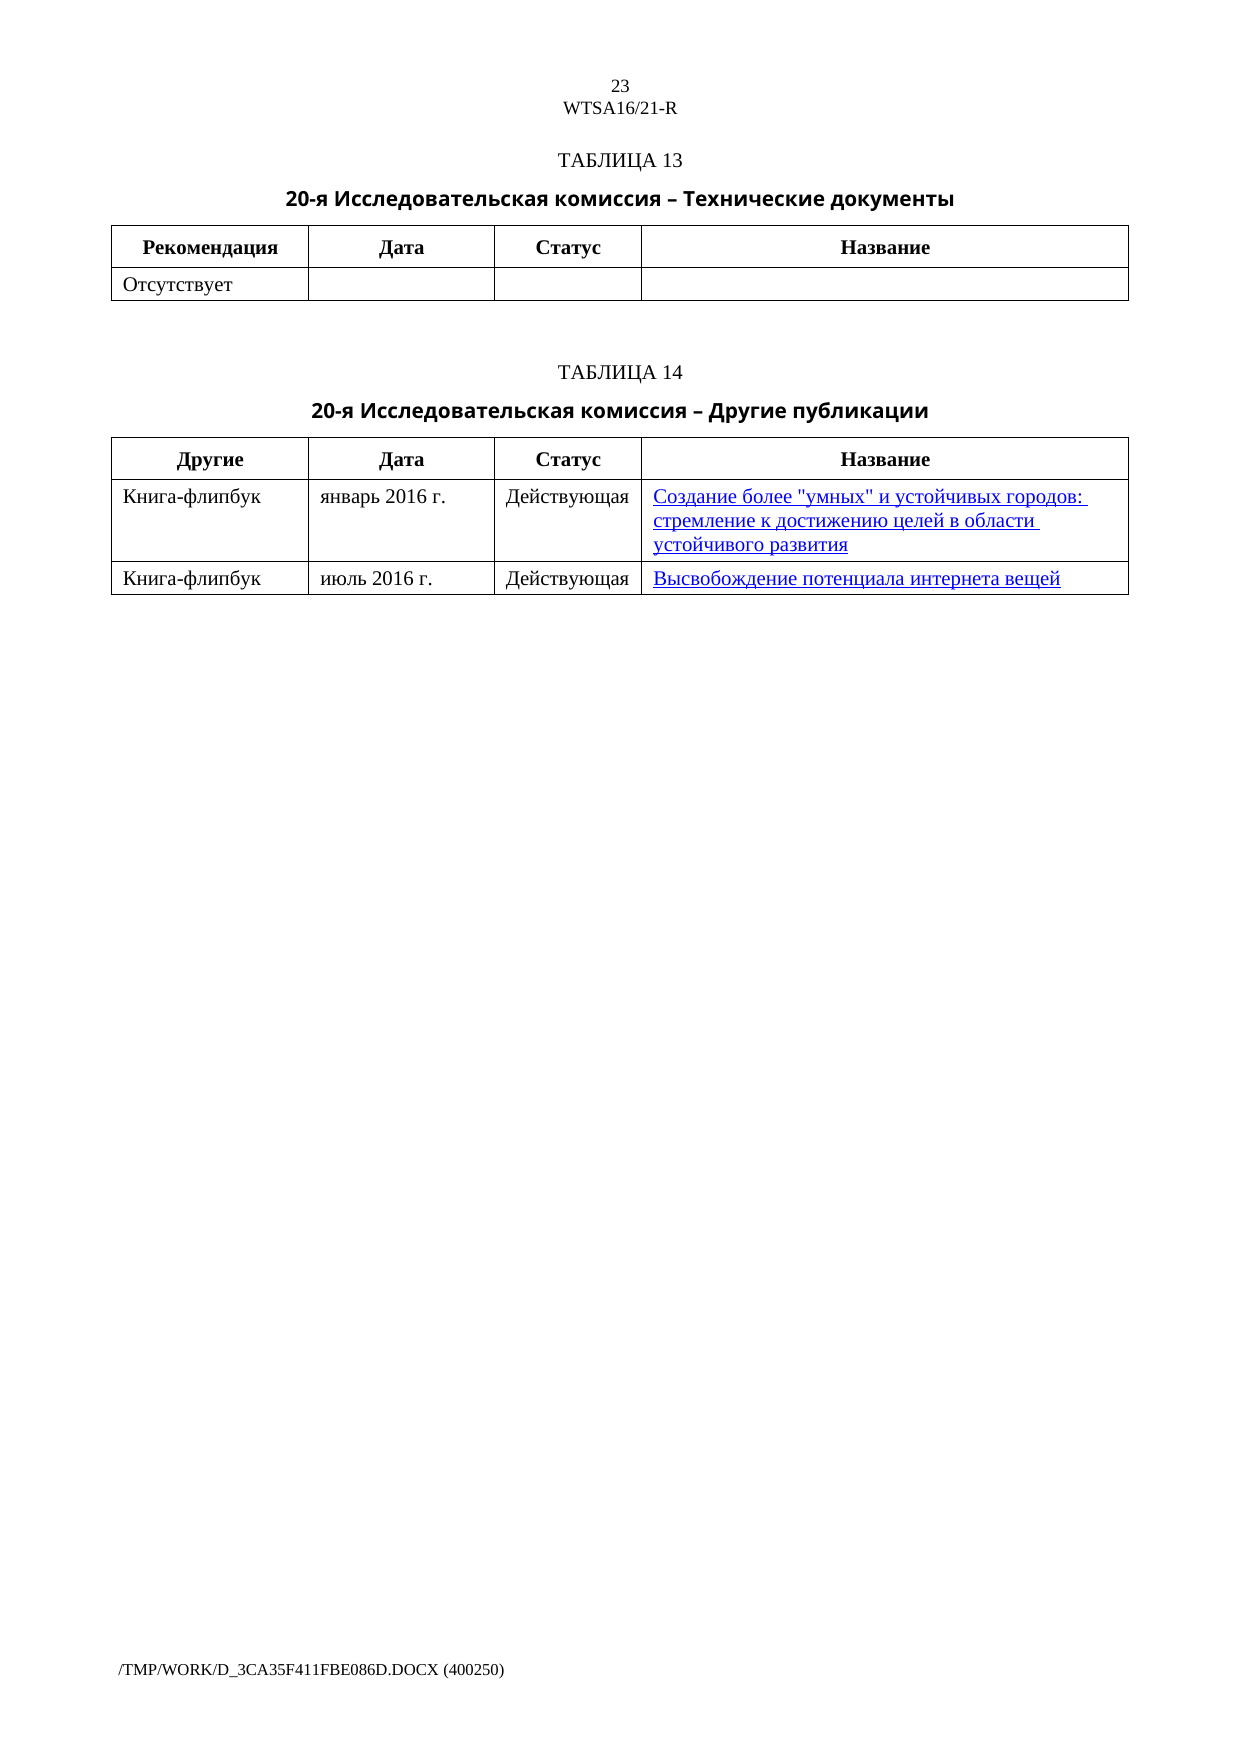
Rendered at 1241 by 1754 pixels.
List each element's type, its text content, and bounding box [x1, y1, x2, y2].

table_cell Книга-флипбук [112, 480, 308, 561]
title 20-я Исследовательская комиссия – Другие публикации [118, 396, 1122, 425]
table_cell июль 2016 г. [309, 562, 494, 594]
table_header Статус [495, 438, 641, 479]
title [118, 184, 1122, 213]
text ТАБЛИЦА 14 [118, 360, 1122, 384]
table_header Статус [495, 226, 641, 267]
table_header Дата [309, 438, 494, 479]
table_header Название [642, 226, 1128, 267]
text ТАБЛИЦА 13 [118, 148, 1122, 172]
table_cell Создание более "умных" и устойчивых городов: стремление к достижению целей в области устойчивого развития [642, 480, 1128, 561]
table_header Рекомендация [112, 226, 308, 267]
table_cell Высвобождение потенциала интернета вещей [642, 562, 1128, 594]
table_cell январь 2016 г. [309, 480, 494, 561]
table_header Дата [309, 226, 494, 267]
table_cell Книга-флипбук [112, 562, 308, 594]
table_cell Действующая [495, 562, 641, 594]
table_cell [309, 268, 494, 300]
table_cell [642, 268, 1128, 300]
table_header Название [642, 438, 1128, 479]
table_cell Действующая [495, 480, 641, 561]
table_cell [495, 268, 641, 300]
table_cell Отсутствует [112, 268, 308, 300]
table_header Другие [112, 438, 308, 479]
